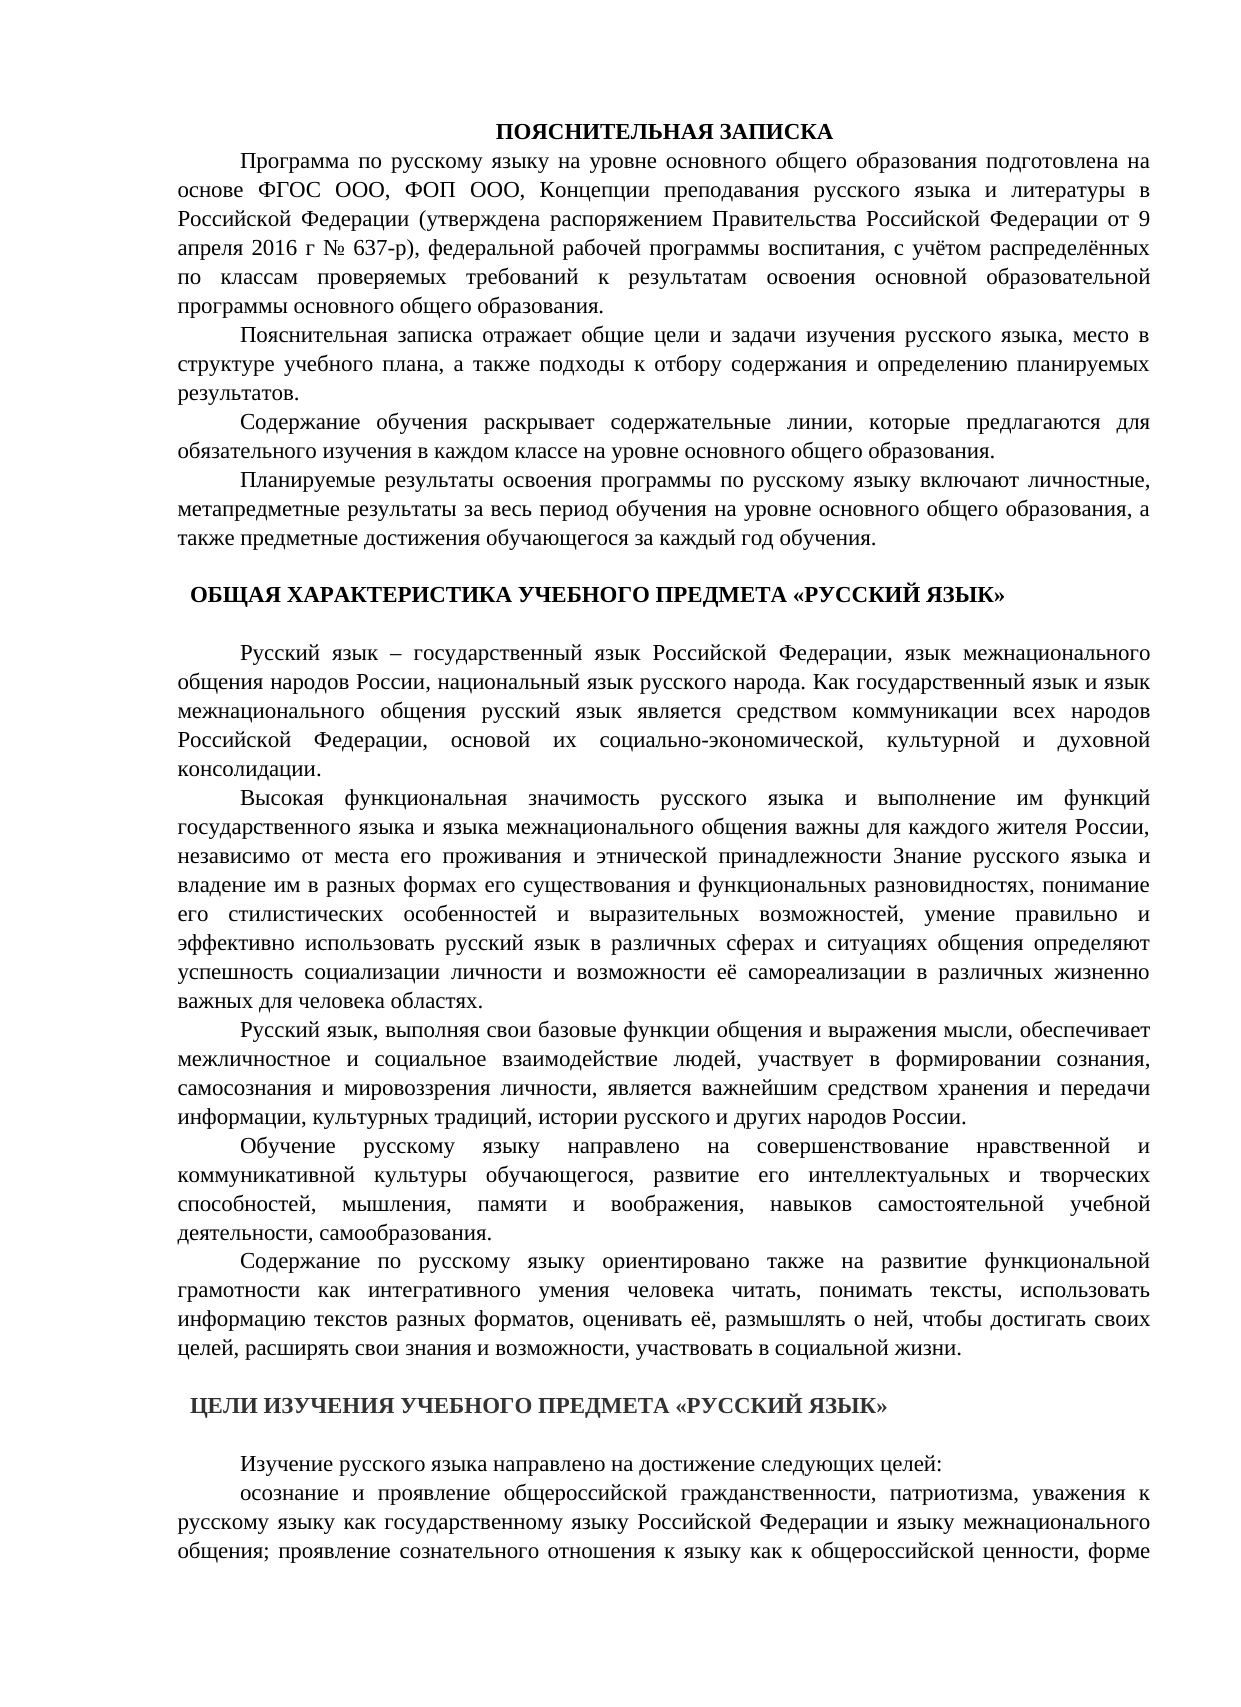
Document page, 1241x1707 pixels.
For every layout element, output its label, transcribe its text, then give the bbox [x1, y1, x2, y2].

text Содержание обучения раскрывает содержательные линии, которые предлагаются для обязательного изучения в каждом классе на уровне основного общего образования. [177, 408, 1152, 463]
text ЦЕЛИ ИЗУЧЕНИЯ УЧЕБНОГО ПРЕДМЕТА «РУССКИЙ ЯЗЫК» [190, 1392, 1152, 1419]
text Высокая функциональная значимость русского языка и выполнение им функций государственного языка и языка межнационального общения важны для каждого жителя России, независимо от места его проживания и этнической принадлежности Знание русского языка и владение им в разных формах его существования и функциональных разновидностях, понимание его стилистических особенностей и выразительных возможностей, умение правильно и эффективно использовать русский язык в различных сферах и ситуациях общения определяют успешность социализации личности и возможности её самореализации в различных жизненно важных для человека областях. [177, 784, 1152, 1013]
text Пояснительная записка отражает общие цели и задачи изучения русского языка, место в структуре учебного плана, а также подходы к отбору содержания и определению планируемых результатов. [177, 321, 1152, 405]
text Программа по русскому языку на уровне основного общего образования подготовлена на основе ФГОС ООО, ФОП ООО, Концепции преподавания русского языка и литературы в Российской Федерации (утверждена распоряжением Правительства Российской Федерации от 9 апреля 2016 г № 637-р), федеральной рабочей программы воспитания, с учётом распределённых по классам проверяемых требований к результатам освоения основной образовательной программы основного общего образования. [177, 147, 1152, 318]
text Русский язык, выполняя свои базовые функции общения и выражения мысли, обеспечивает межличностное и социальное взаимодействие людей, участвует в формировании сознания, самосознания и мировоззрения личности, является важнейшим средством хранения и передачи информации, культурных традиций, истории русского и других народов России. [177, 1016, 1152, 1129]
text Изучение русского языка направлено на достижение следующих целей: [177, 1450, 1152, 1477]
text Планируемые результаты освоения программы по русскому языку включают личностные, метапредметные результаты за весь период обучения на уровне основного общего образования, а также предметные достижения обучающегося за каждый год обучения. [177, 466, 1152, 550]
text Обучение русскому языку направлено на совершенствование нравственной и коммуникативной культуры обучающегося, развитие его интеллектуальных и творческих способностей, мышления, памяти и воображения, навыков самостоятельной учебной деятельности, самообразования. [177, 1132, 1152, 1245]
text Содержание по русскому языку ориентировано также на развитие функциональной грамотности как интегративного умения человека читать, понимать тексты, использовать информацию текстов разных форматов, оценивать её, размышлять о ней, чтобы достигать своих целей, расширять свои знания и возможности, участвовать в социальной жизни. [177, 1247, 1152, 1361]
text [177, 1479, 1152, 1563]
text Русский язык – государственный язык Российской Федерации, язык межнационального общения народов России, национальный язык русского народа. Как государственный язык и язык межнационального общения русский язык является средством коммуникации всех народов Российской Федерации, основой их социально-экономической, культурной и духовной консолидации. [177, 639, 1152, 782]
text ПОЯСНИТЕЛЬН​АЯ ЗАПИСКА [177, 118, 1152, 144]
text ​​ОБЩАЯ ХАРАКТЕРИСТИКА УЧЕБНОГО ПРЕДМЕТА «РУССКИЙ ЯЗЫК» [190, 581, 1152, 608]
